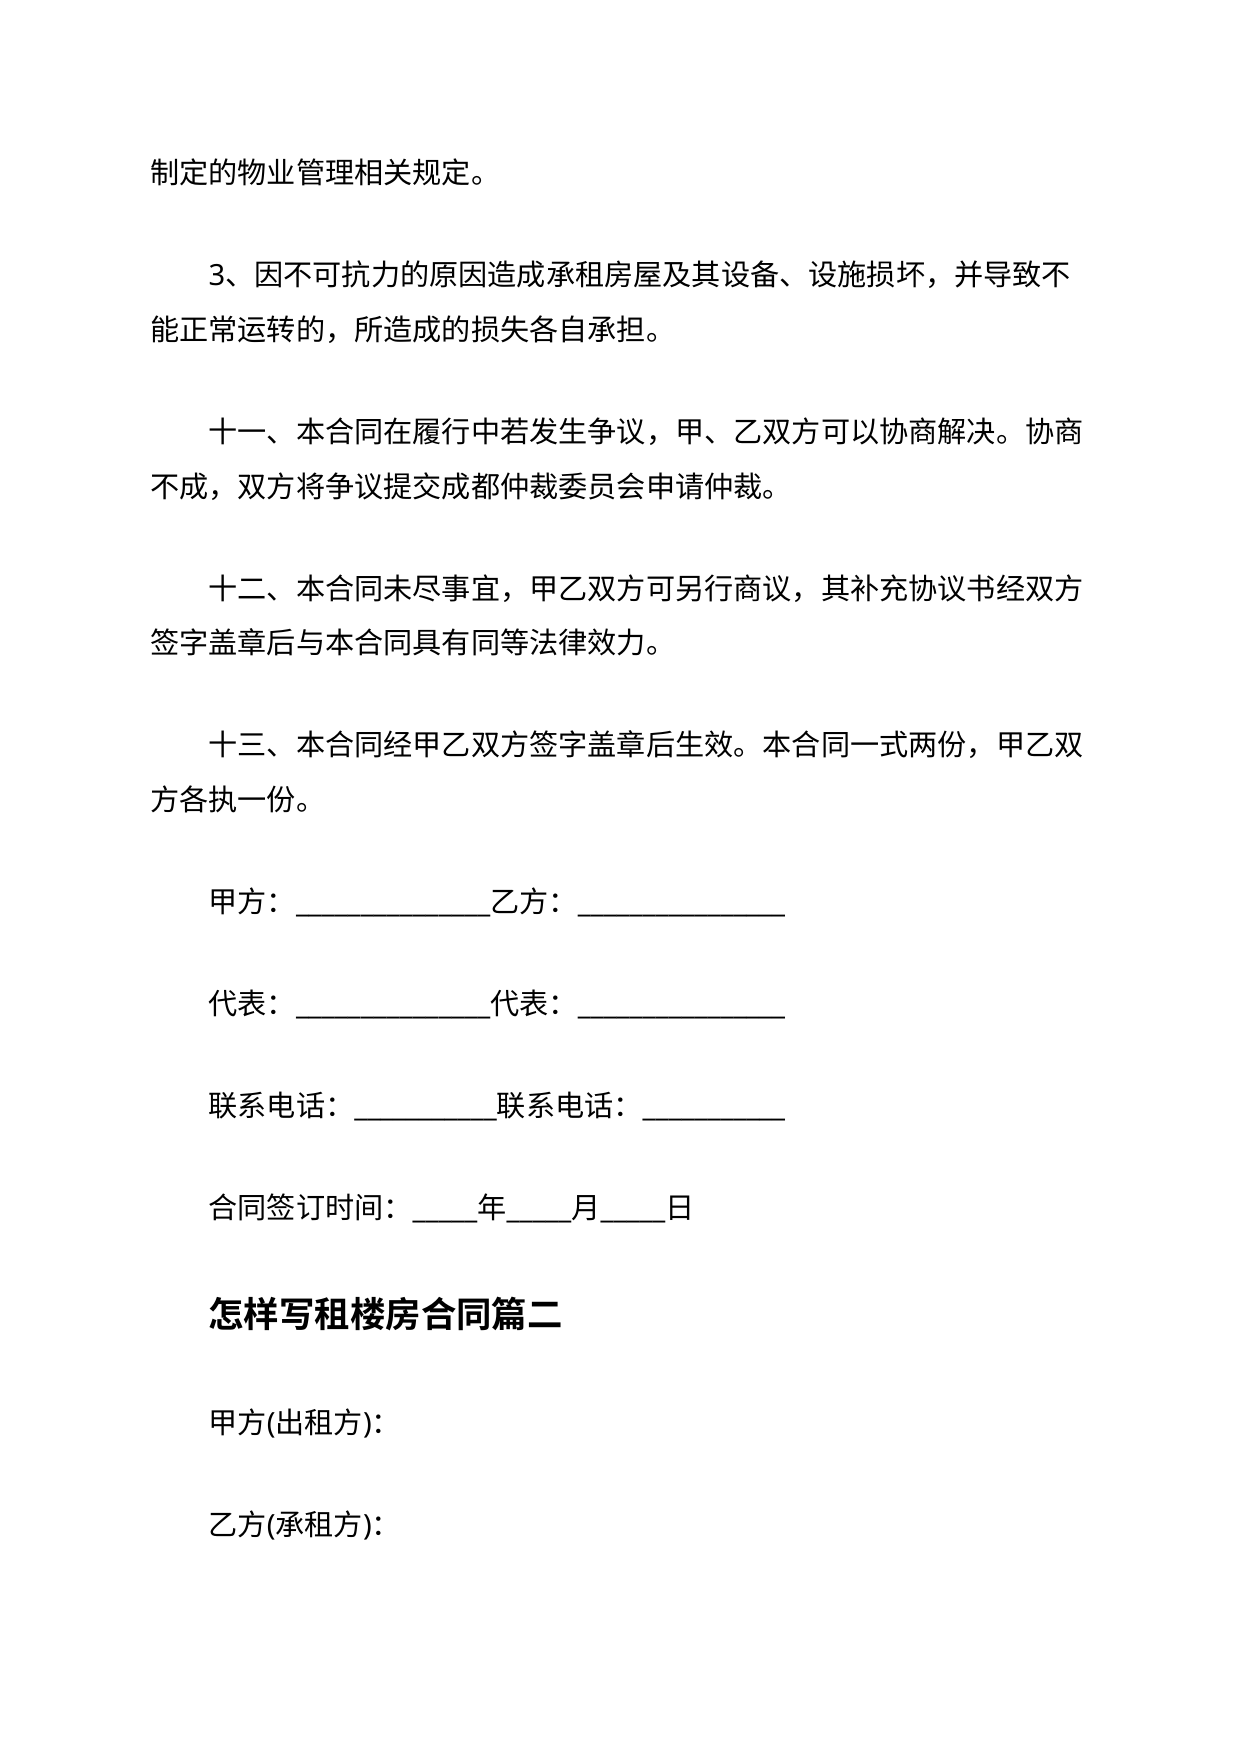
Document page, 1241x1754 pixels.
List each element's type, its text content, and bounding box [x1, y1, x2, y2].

text 乙方(承租方)： [150, 1502, 1090, 1544]
text 怎样写租楼房合同篇二 [150, 1286, 1090, 1338]
text 代表：_______________代表：________________ [150, 981, 1090, 1023]
text 联系电话：___________联系电话：___________ [150, 1082, 1090, 1125]
text 甲方：_______________乙方：________________ [150, 878, 1090, 921]
text 甲方(出租方)： [150, 1400, 1090, 1442]
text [150, 150, 1090, 192]
text 合同签订时间：_____年_____月_____日 [150, 1184, 1090, 1227]
text 十一、本合同在履行中若发生争议，甲、乙双方可以协商解决。协商不成，双方将争议提交成都仲裁委员会申请仲裁。 [150, 408, 1090, 506]
text 十二、本合同未尽事宜，甲乙双方可另行商议，其补充协议书经双方签字盖章后与本合同具有同等法律效力。 [150, 565, 1090, 662]
text 十三、本合同经甲乙双方签字盖章后生效。本合同一式两份，甲乙双方各执一份。 [150, 722, 1090, 819]
text 3、因不可抗力的原因造成承租房屋及其设备、设施损坏，并导致不能正常运转的，所造成的损失各自承担。 [150, 252, 1090, 349]
